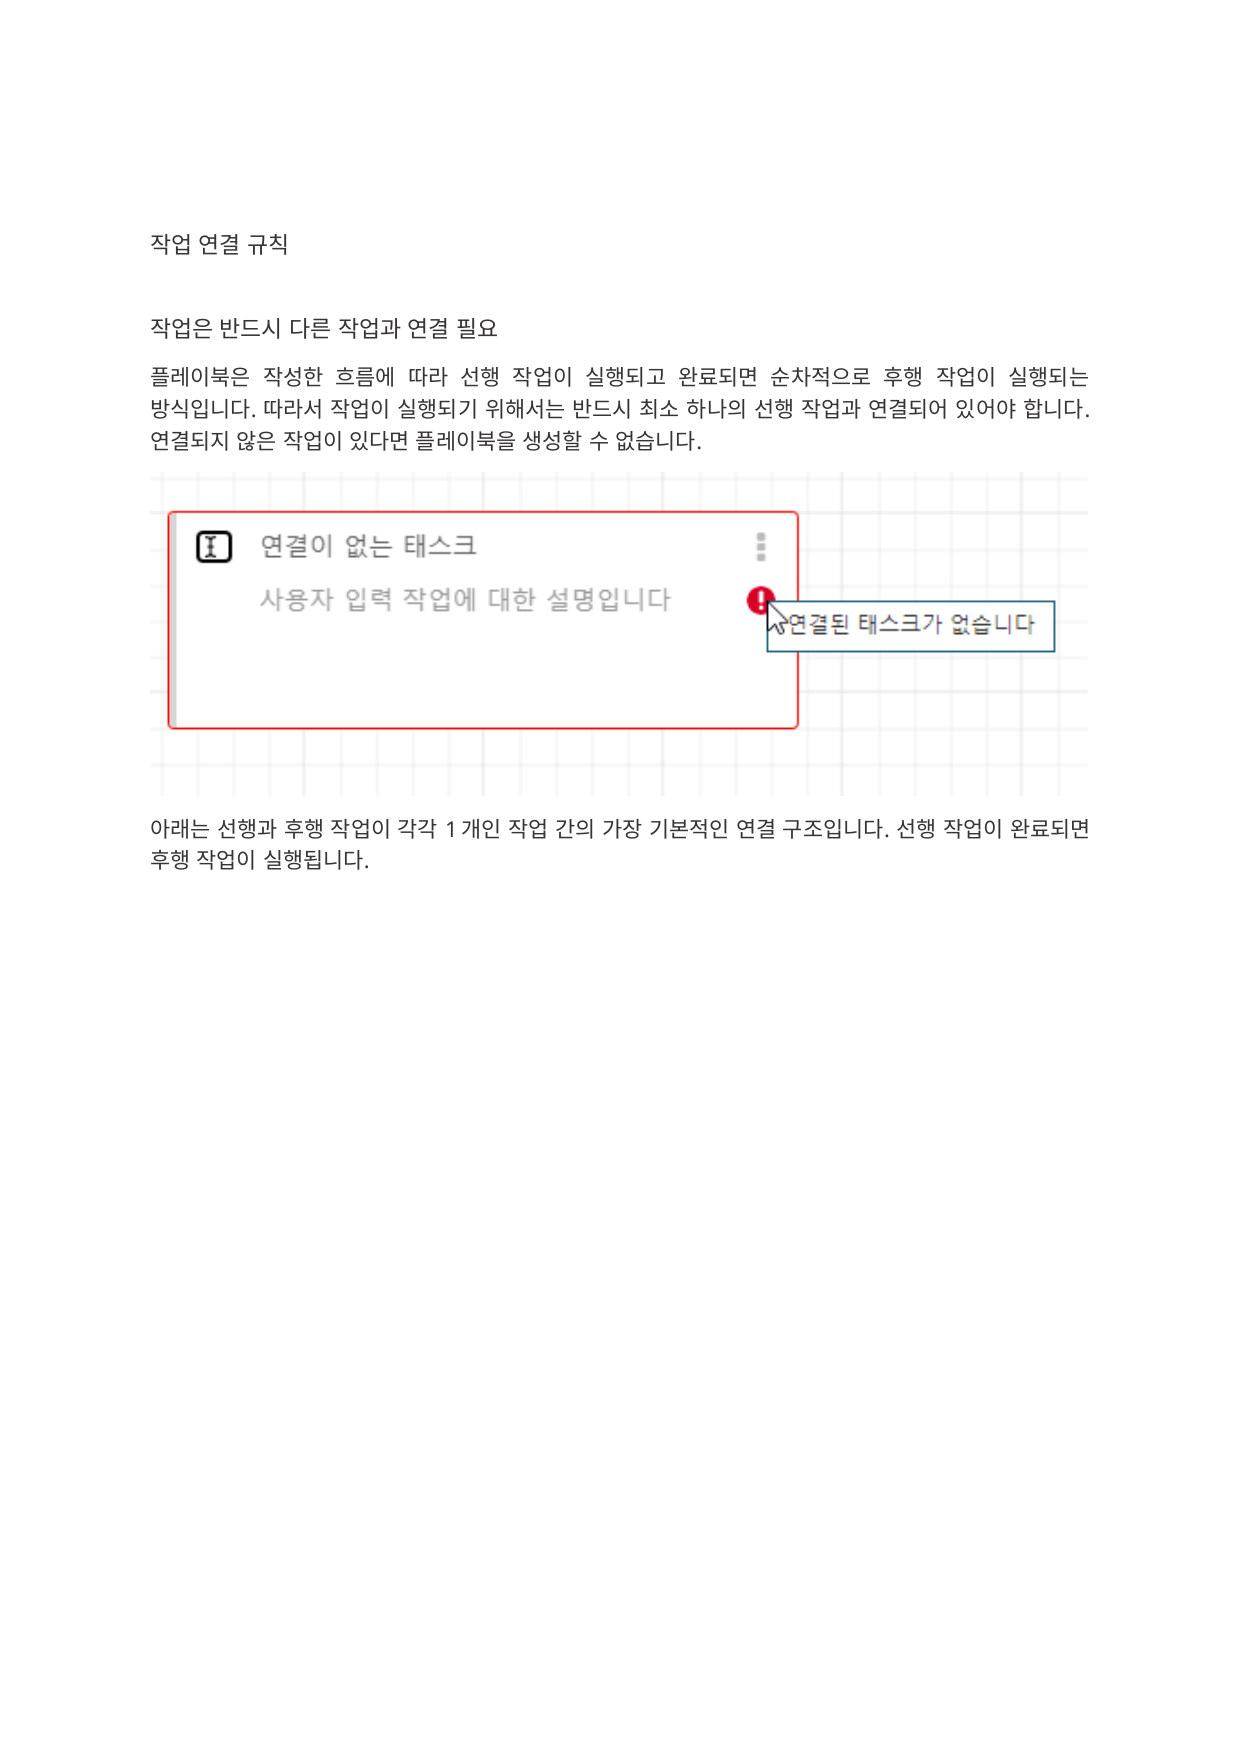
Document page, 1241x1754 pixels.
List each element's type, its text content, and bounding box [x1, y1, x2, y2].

text 작업은 반드시 다른 작업과 연결 필요 [150, 310, 1090, 344]
text 플레이북은 작성한 흐름에 따라 선행 작업이 실행되고 완료되면 순차적으로 후행 작업이 실행되는 방식입니다. 따라서 작업이 실행되기 위해서는 반드시 최소 하나의 선행 작업과 연결되어 있어야 합니다. 연결되지 않은 작업이 있다면 플레이북을 생성할 수 없습니다. [150, 360, 1090, 456]
picture [150, 472, 1088, 796]
text 아래는 선행과 후행 작업이 각각 1개인 작업 간의 가장 기본적인 연결 구조입니다. 선행 작업이 완료되면 후행 작업이 실행됩니다. [150, 812, 1090, 875]
text 작업 연결 규칙 [150, 227, 1090, 260]
